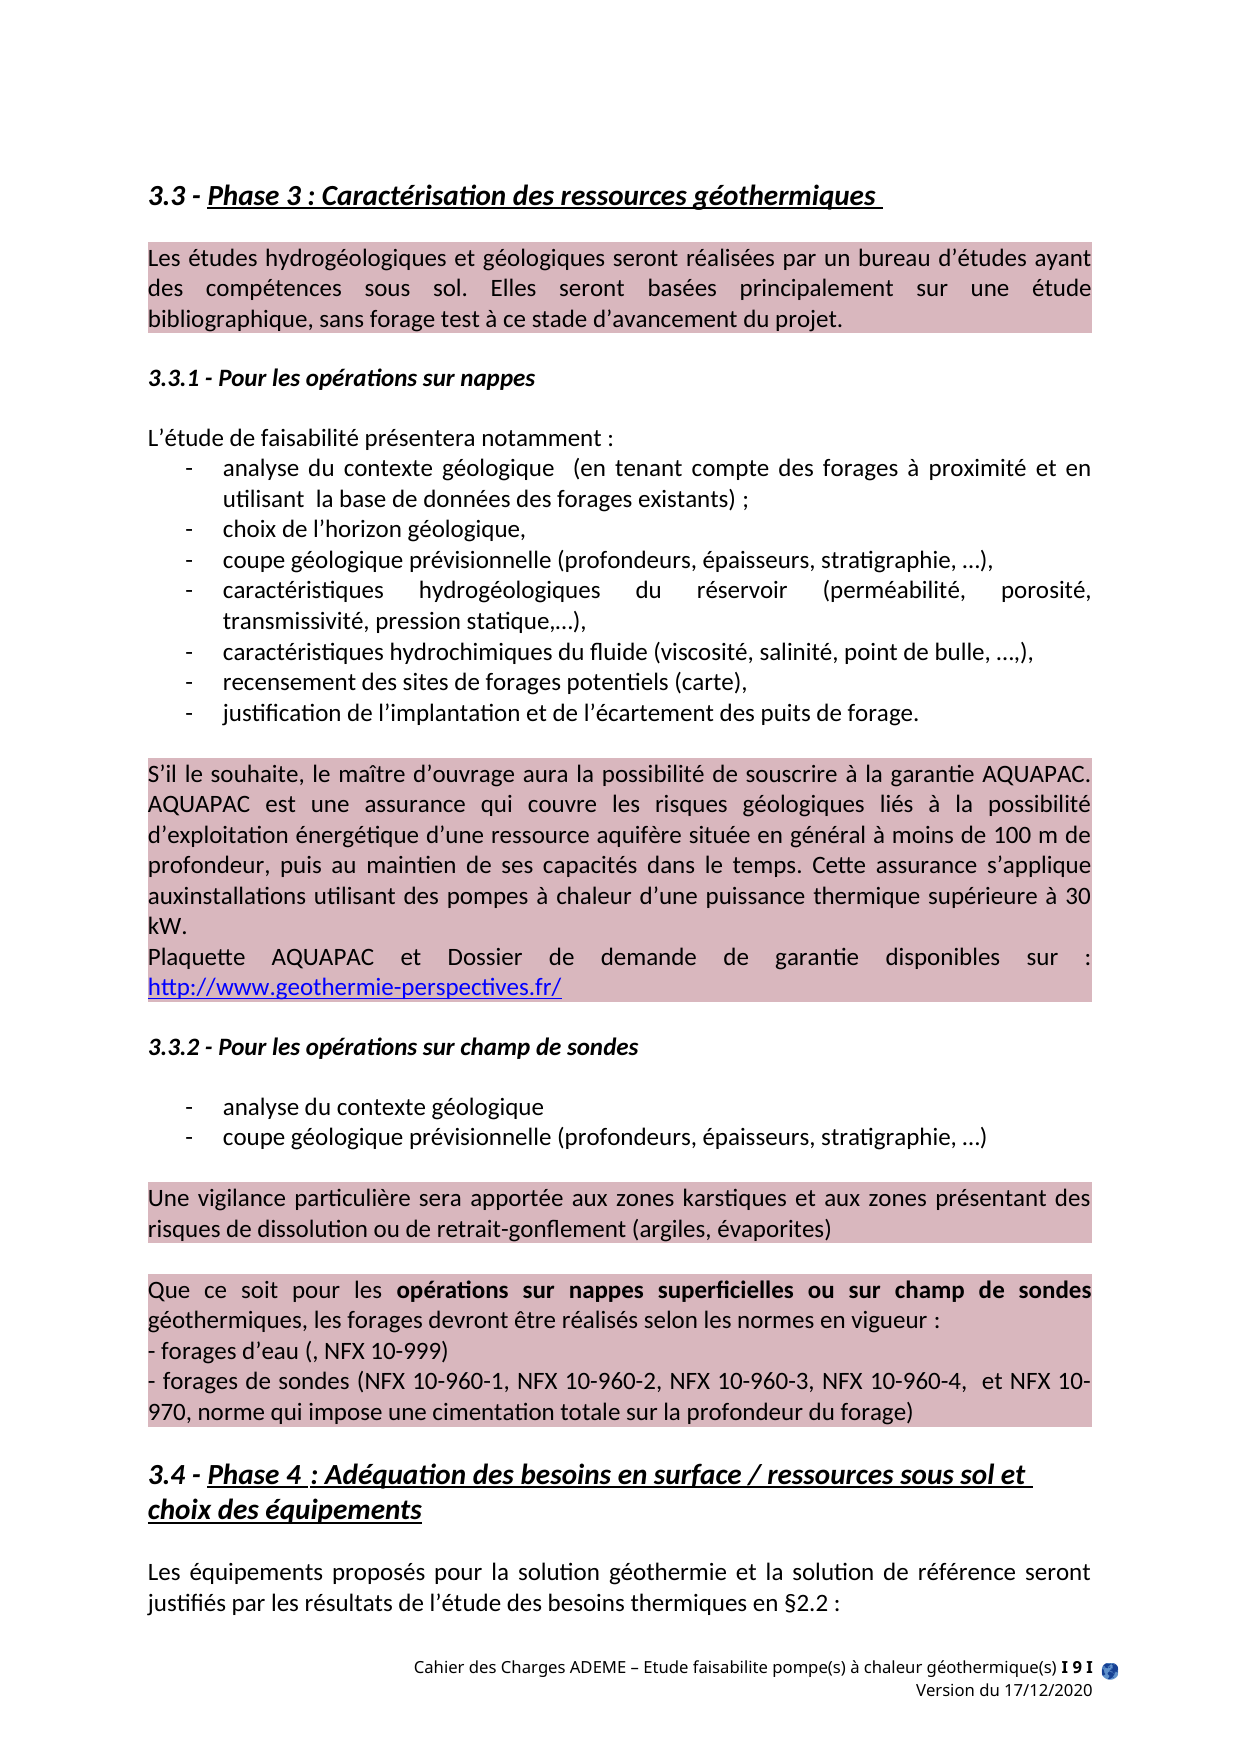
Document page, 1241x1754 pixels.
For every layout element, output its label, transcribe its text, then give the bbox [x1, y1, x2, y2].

text Les études hydrogéologiques et géologiques seront réalisées par un bureau d’études ayant des compétences sous sol. Elles seront basées principalement sur une étude bibliographique, sans forage test à ce stade d’avancement du projet. [148, 242, 1092, 333]
subtitle Pour les opérations sur nappes [148, 362, 1092, 393]
subtitle Phase 4 : Adéquation des besoins en surface / ressources sous sol et choix des équipements [148, 1456, 1092, 1527]
list analyse du contexte géologique [185, 1091, 1092, 1121]
text L’étude de faisabilité présentera notamment : [148, 422, 1092, 453]
list caractéristiques hydrogéologiques du réservoir (perméabilité, porosité, transmissivité, pression statique,…), [185, 575, 1092, 636]
text - forages d’eau (, NFX 10-999) [148, 1335, 1092, 1366]
list choix de l’horizon géologique, [185, 514, 1092, 544]
subtitle Pour les opérations sur champ de sondes [148, 1031, 1092, 1062]
list analyse du contexte géologique (en tenant compte des forages à proximité et en utilisant la base de données des forages existants) ; [185, 453, 1092, 514]
text - forages de sondes (NFX 10-960-1, NFX 10-960-2, NFX 10-960-3, NFX 10-960-4, et NFX 10-970, norme qui impose une cimentation totale sur la profondeur du forage) [148, 1366, 1092, 1427]
list recensement des sites de forages potentiels (carte), [185, 666, 1092, 697]
text S’il le souhaite, le maître d’ouvrage aura la possibilité de souscrire à la garantie AQUAPAC. AQUAPAC est une assurance qui couvre les risques géologiques liés à la possibilité d’exploitation énergétique d’une ressource aquifère située en général à moins de 100 m de profondeur, puis au maintien de ses capacités dans le temps. Cette assurance s’applique auxinstallations utilisant des pompes à chaleur d’une puissance thermique supérieure à 30 kW. [148, 758, 1092, 941]
list coupe géologique prévisionnelle (profondeurs, épaisseurs, stratigraphie, …), [185, 544, 1092, 575]
text Les équipements proposés pour la solution géothermie et la solution de référence seront justifiés par les résultats de l’étude des besoins thermiques en §2.2 : [148, 1556, 1092, 1617]
list caractéristiques hydrochimiques du fluide (viscosité, salinité, point de bulle, …,), [185, 636, 1092, 666]
list coupe géologique prévisionnelle (profondeurs, épaisseurs, stratigraphie, …) [185, 1121, 1092, 1152]
text Une vigilance particulière sera apportée aux zones karstiques et aux zones présentant des risques de dissolution ou de retrait-gonflement (argiles, évaporites) [148, 1182, 1092, 1243]
subtitle Phase 3 : Caractérisation des ressources géothermiques [148, 177, 1092, 212]
list justification de l’implantation et de l’écartement des puits de forage. [185, 697, 1092, 727]
text Plaquette AQUAPAC et Dossier de demande de garantie disponibles sur : http://www.geothermie-perspectives.fr/ [148, 941, 1092, 1002]
text Que ce soit pour les opérations sur nappes superficielles ou sur champ de sondes géothermiques, les forages devront être réalisés selon les normes en vigueur : [148, 1274, 1092, 1335]
picture [1101, 1663, 1119, 1680]
